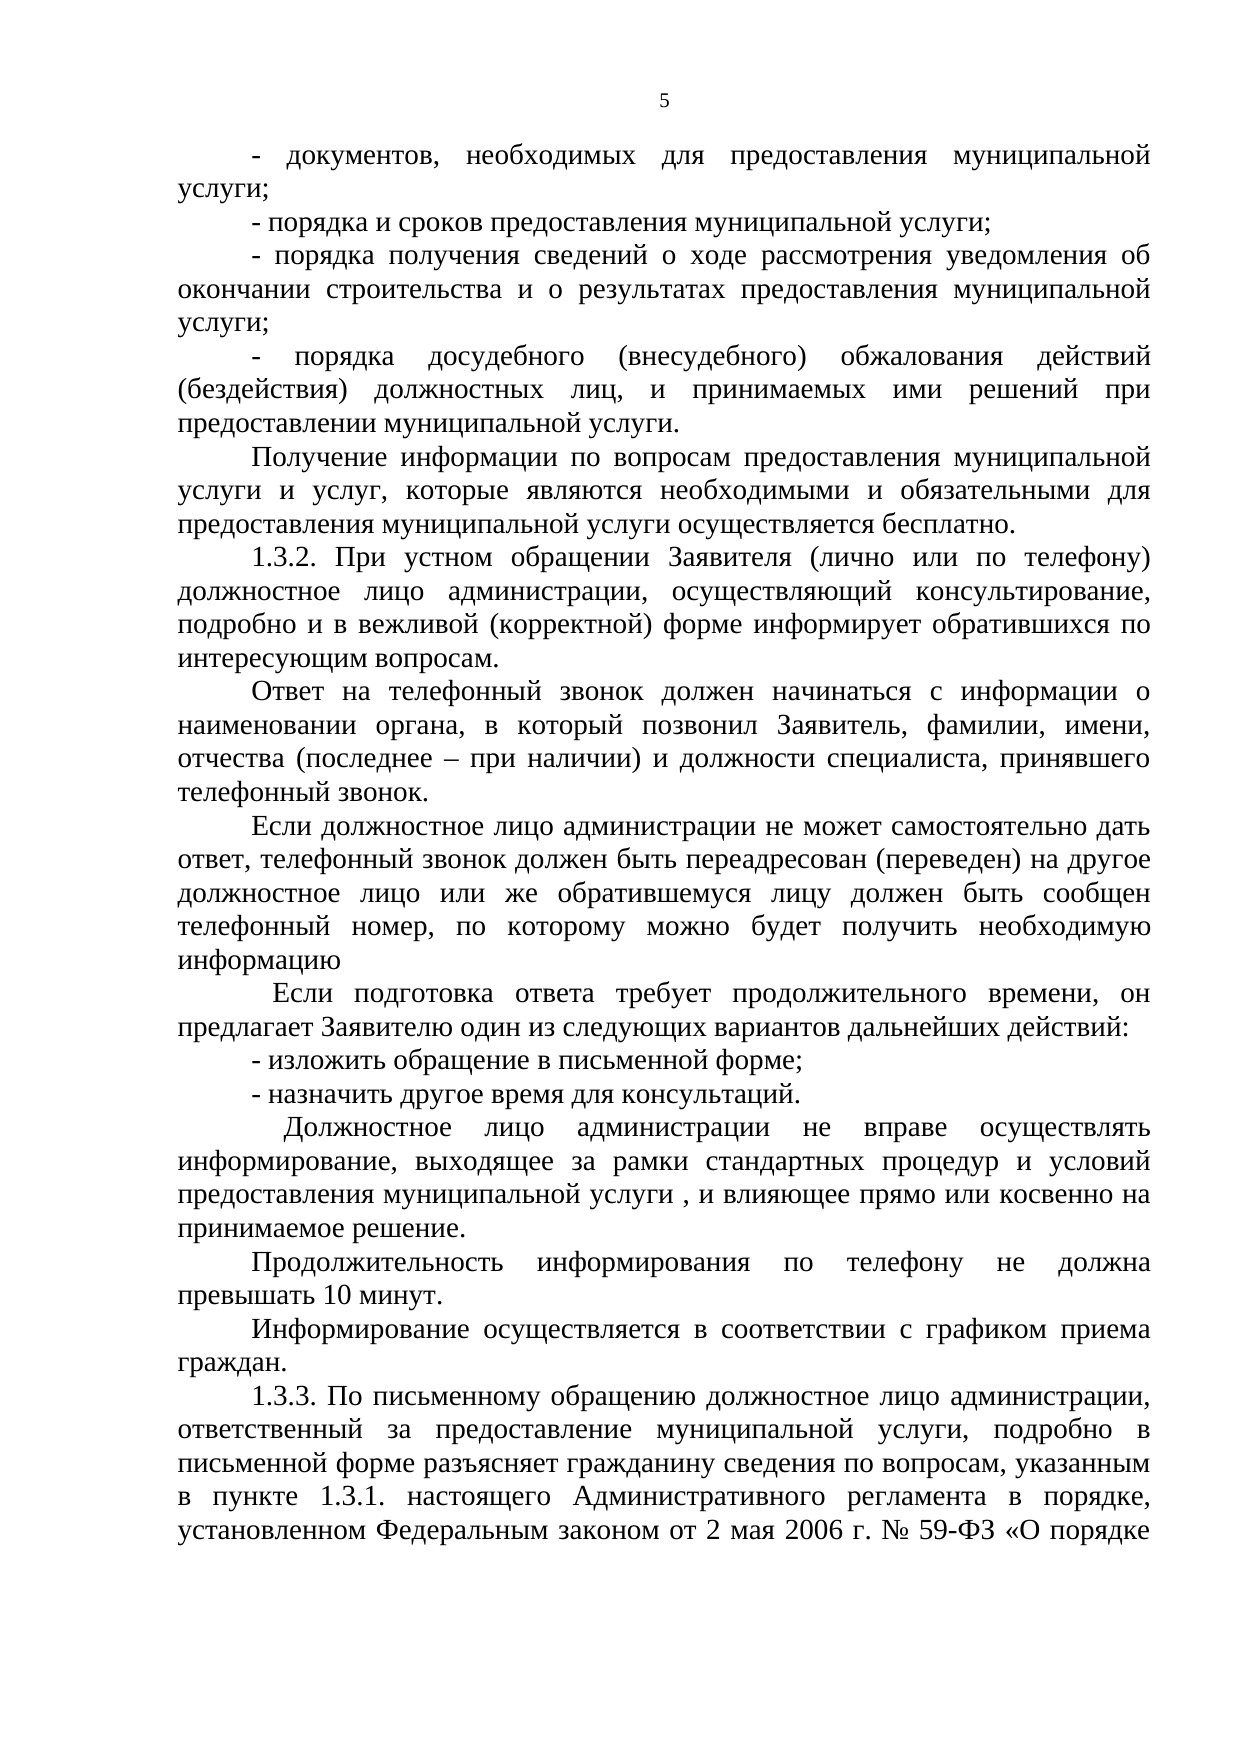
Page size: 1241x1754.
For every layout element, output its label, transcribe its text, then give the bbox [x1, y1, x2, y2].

text Продолжительность информирования по телефону не должна превышать 10 минут. [177, 1244, 1152, 1311]
text - порядка и сроков предоставления муниципальной услуги; [177, 204, 1152, 237]
text Если подготовка ответа требует продолжительного времени, он предлагает Заявителю один из следующих вариантов дальнейших действий: [177, 975, 1152, 1042]
text Получение информации по вопросам предоставления муниципальной услуги и услуг, которые являются необходимыми и обязательными для предоставления муниципальной услуги осуществляется бесплатно. [177, 439, 1152, 539]
text - назначить другое время для консультаций. [177, 1076, 1152, 1109]
text Если должностное лицо администрации не может самостоятельно дать ответ, телефонный звонок должен быть переадресован (переведен) на другое должностное лицо или же обратившемуся лицу должен быть сообщен телефонный номер, по которому можно будет получить необходимую информацию [177, 808, 1152, 975]
text 1.3.2. При устном обращении Заявителя (лично или по телефону) должностное лицо администрации, осуществляющий консультирование, подробно и в вежливой (корректной) форме информирует обратившихся по интересующим вопросам. [177, 539, 1152, 673]
text - порядка досудебного (внесудебного) обжалования действий (бездействия) должностных лиц, и принимаемых ими решений при предоставлении муниципальной услуги. [177, 338, 1152, 439]
text Должностное лицо администрации не вправе осуществлять информирование, выходящее за рамки стандартных процедур и условий предоставления муниципальной услуги , и влияющее прямо или косвенно на принимаемое решение. [177, 1109, 1152, 1244]
text Ответ на телефонный звонок должен начинаться с информации о наименовании органа, в который позвонил Заявитель, фамилии, имени, отчества (последнее – при наличии) и должности специалиста, принявшего телефонный звонок. [177, 673, 1152, 808]
text - изложить обращение в письменной форме; [177, 1042, 1152, 1076]
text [177, 1378, 1152, 1546]
text Информирование осуществляется в соответствии с графиком приема граждан. [177, 1311, 1152, 1378]
text - документов, необходимых для предоставления муниципальной услуги; [177, 137, 1152, 204]
text - порядка получения сведений о ходе рассмотрения уведомления об окончании строительства и о результатах предоставления муниципальной услуги; [177, 237, 1152, 338]
